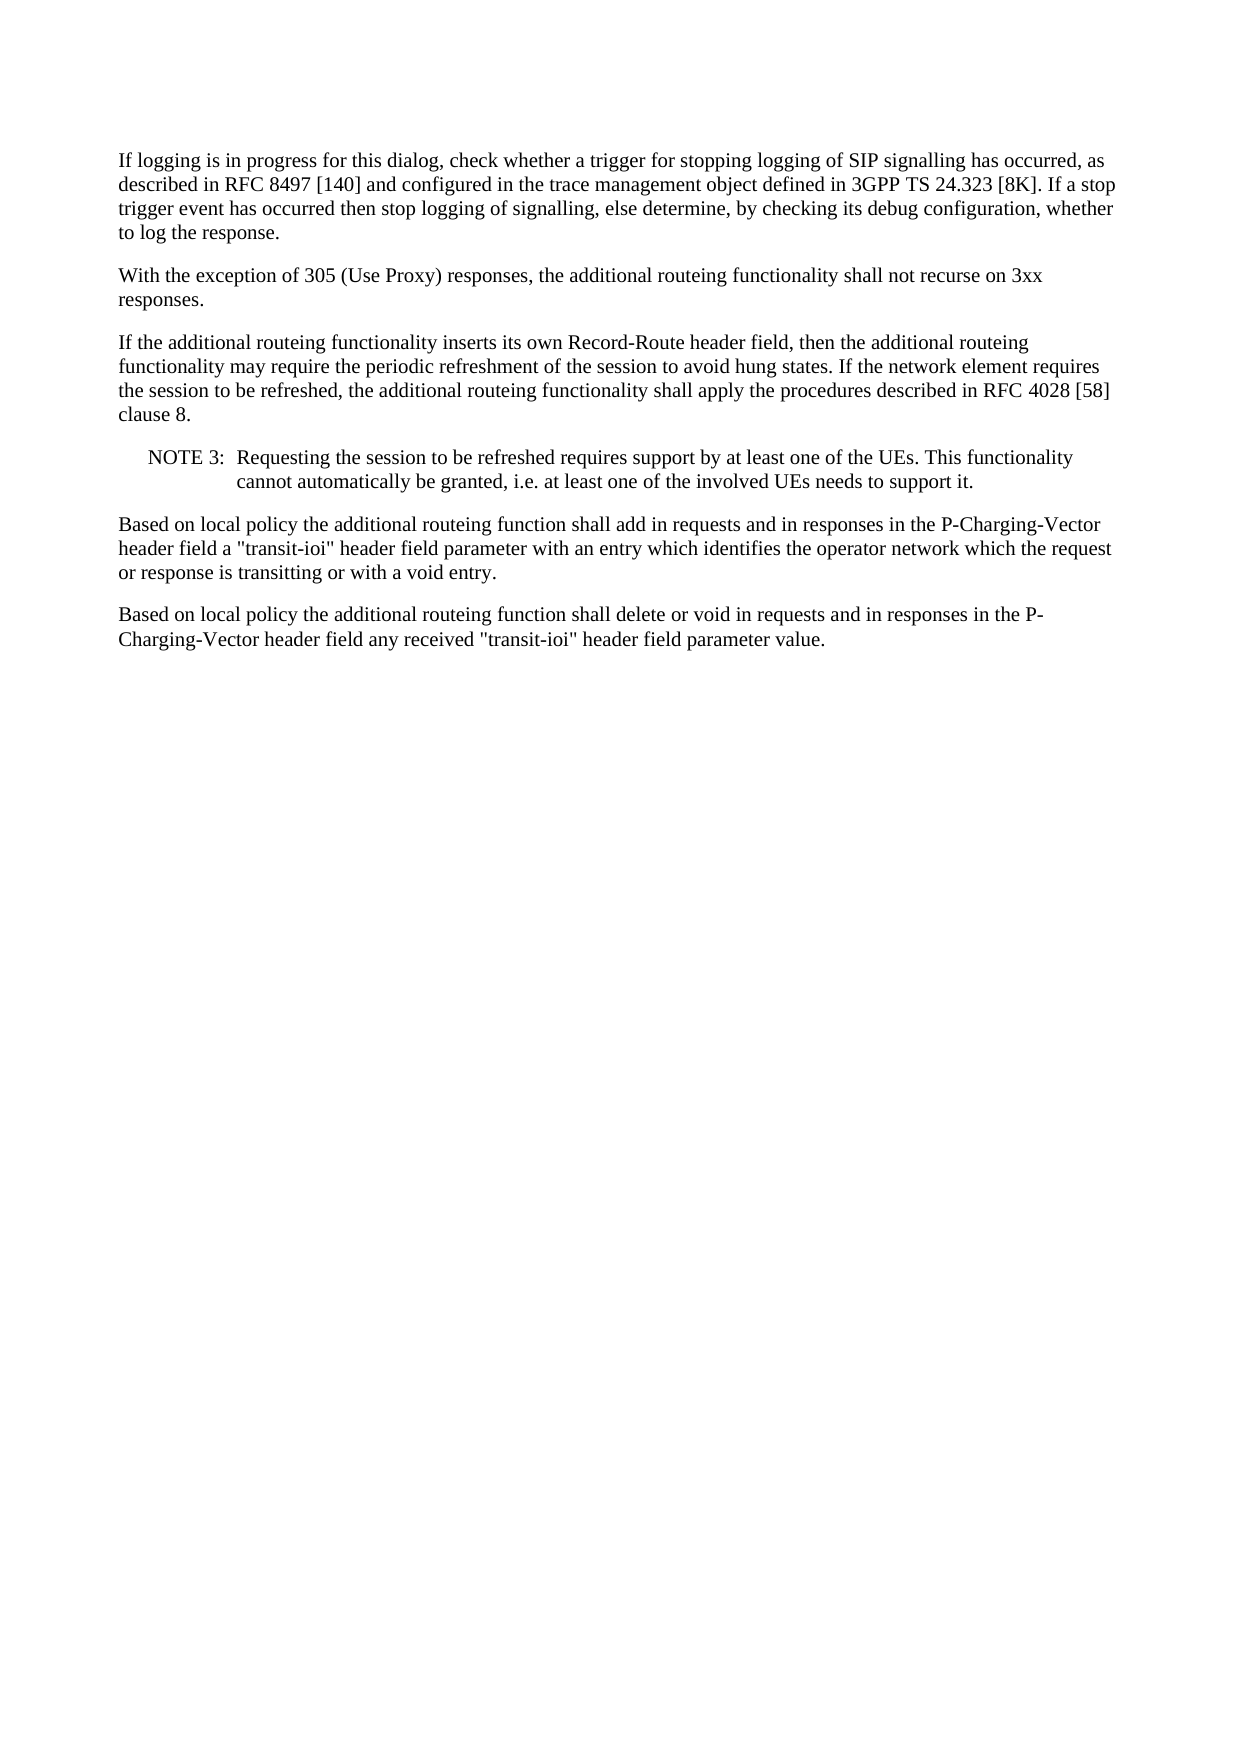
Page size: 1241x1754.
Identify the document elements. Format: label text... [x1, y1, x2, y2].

text Based on local policy the additional routeing function shall add in requests and in responses in the P-Charging-Vector header field a "transit-ioi" header field parameter with an entry which identifies the operator network which the request or response is transitting or with a void entry. [118, 511, 1122, 584]
text If logging is in progress for this dialog, check whether a trigger for stopping logging of SIP signalling has occurred, as described in RFC 8497 [140] and configured in the trace management object defined in 3GPP TS 24.323 [8K]. If a stop trigger event has occurred then stop logging of signalling, else determine, by checking its debug configuration, whether to log the response. [118, 148, 1122, 244]
text NOTE 3: Requesting the session to be refreshed requires support by at least one of the UEs. This functionality cannot automatically be granted, i.e. at least one of the involved UEs needs to support it. [148, 444, 1122, 493]
text Based on local policy the additional routeing function shall delete or void in requests and in responses in the P-Charging-Vector header field any received "transit-ioi" header field parameter value. [118, 602, 1122, 651]
text With the exception of 305 (Use Proxy) responses, the additional routeing functionality shall not recurse on 3xx responses. [118, 263, 1122, 311]
text If the additional routeing functionality inserts its own Record-Route header field, then the additional routeing functionality may require the periodic refreshment of the session to avoid hung states. If the network element requires the session to be refreshed, the additional routeing functionality shall apply the procedures described in RFC 4028 [58] clause 8. [118, 329, 1122, 426]
